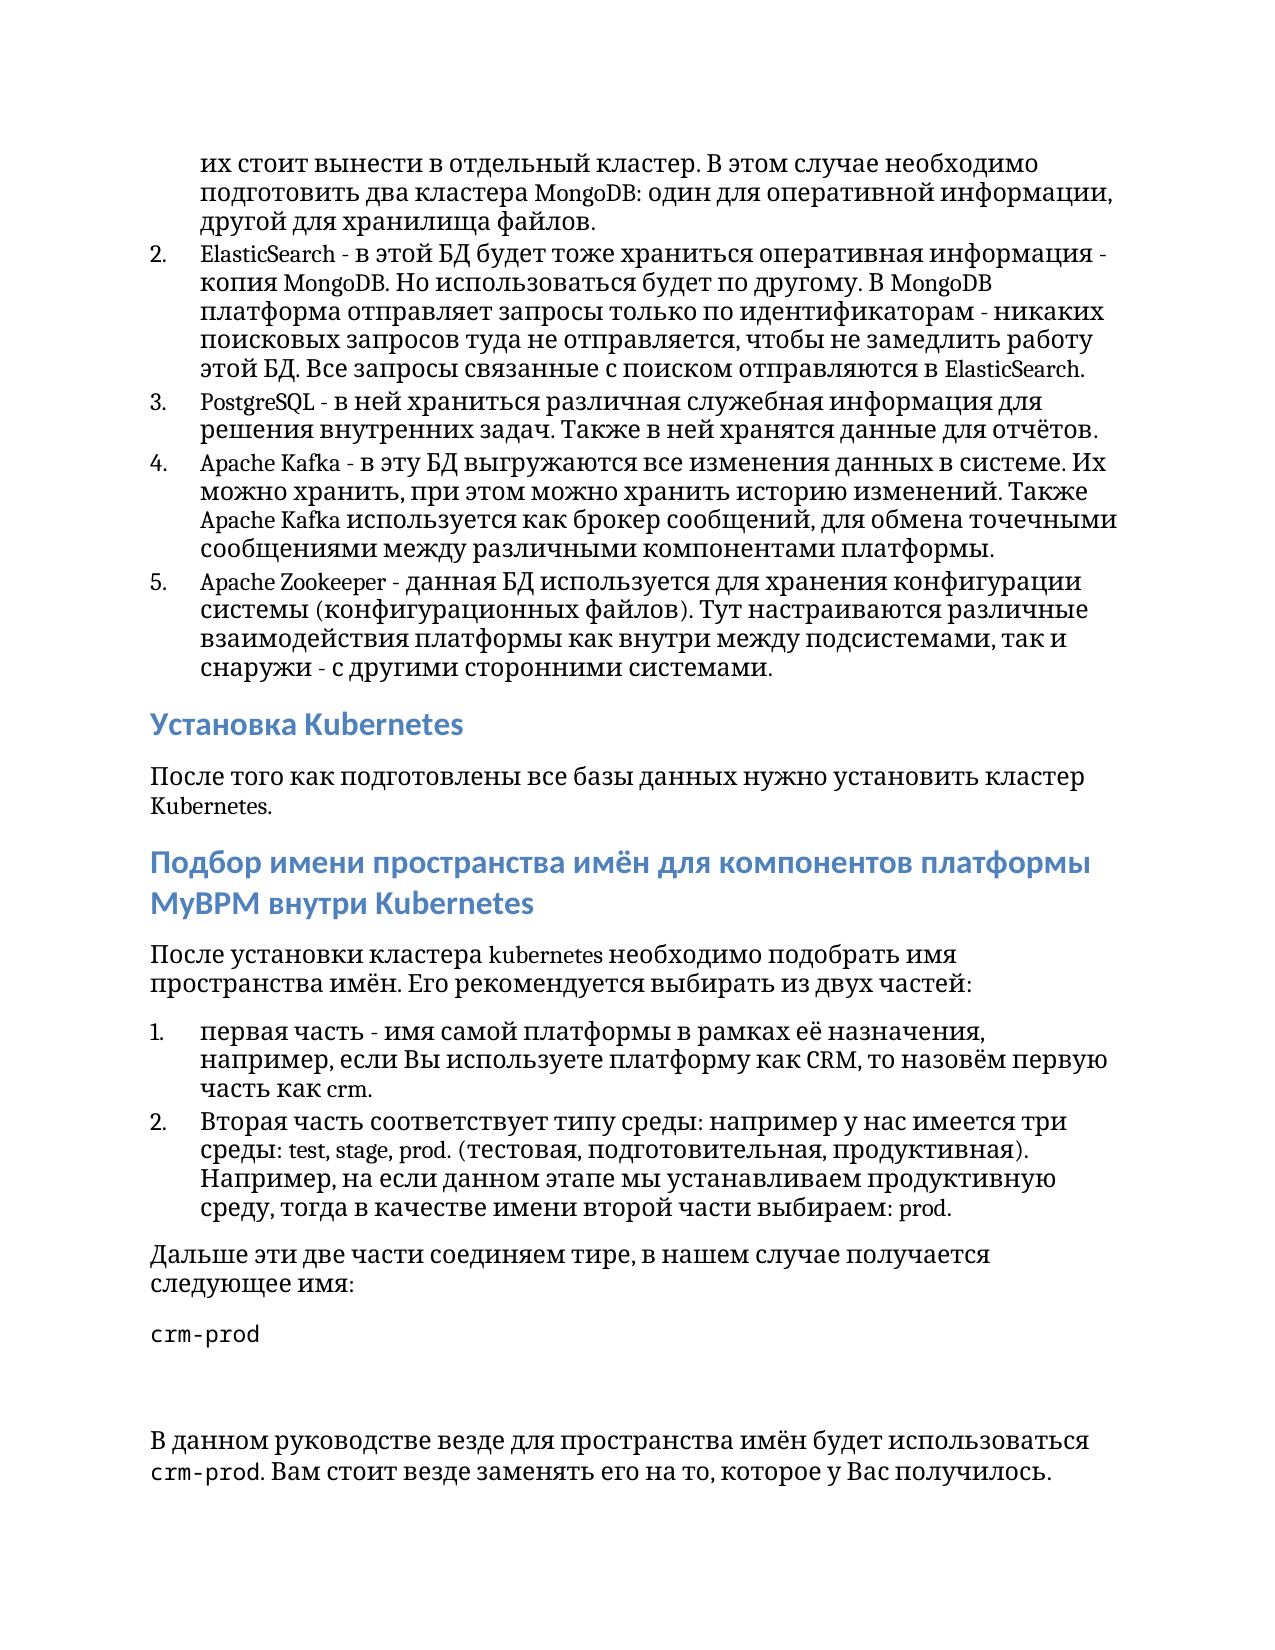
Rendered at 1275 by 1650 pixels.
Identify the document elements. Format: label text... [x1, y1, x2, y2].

text После установки кластера kubernetes необходимо подобрать имя пространства имён. Его рекомендуется выбирать из двух частей: [150, 941, 1125, 999]
text В данном руководстве везде для пространства имён будет использоваться crm-prod. Вам стоит везде заменять его на то, которое у Вас получилось. [150, 1427, 1125, 1487]
list ElasticSearch - в этой БД будет тоже храниться оперативная информация - копия MongoDB. Но использоваться будет по другому. В MongoDB платформа отправляет запросы только по идентификаторам - никаких поисковых запросов туда не отправляется, чтобы не замедлить работу этой БД. Все запросы связанные с поиском отправляются в ElasticSearch. [150, 240, 1125, 384]
list Вторая часть соответствует типу среды: например у нас имеется три среды: test, stage, prod. (тестовая, подготовительная, продуктивная). Например, на если данном этапе мы устанавливаем продуктивную среду, тогда в качестве имени второй части выбираем: prod. [150, 1108, 1125, 1223]
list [150, 150, 1125, 236]
list PostgreSQL - в ней храниться различная служебная информация для решения внутренних задач. Также в ней хранятся данные для отчётов. [150, 387, 1125, 445]
subtitle Установка Kubernetes [150, 703, 1125, 744]
list Apache Kafka - в эту БД выгружаются все изменения данных в системе. Их можно хранить, при этом можно хранить историю изменений. Также Apache Kafka используется как брокер сообщений, для обмена точечными сообщениями между различными компонентами платформы. [150, 449, 1125, 564]
text После того как подготовлены все базы данных нужно установить кластер Kubernetes. [150, 763, 1125, 820]
list Apache Zookeeper - данная БД используется для хранения конфигурации системы (конфигурационных файлов). Тут настраиваются различные взаимодействия платформы как внутри между подсистемами, так и снаружи - с другими сторонними системами. [150, 567, 1125, 682]
list первая часть - имя самой платформы в рамках её назначения, например, если Вы используете платформу как CRM, то назовём первую часть как crm. [150, 1018, 1125, 1104]
subtitle Подбор имени пространства имён для компонентов платформы MyBPM внутри Kubernetes [150, 841, 1125, 923]
text Дальше эти две части соединяем тире, в нашем случае получается следующее имя: [150, 1241, 1125, 1299]
text crm-prod [150, 1318, 1125, 1406]
